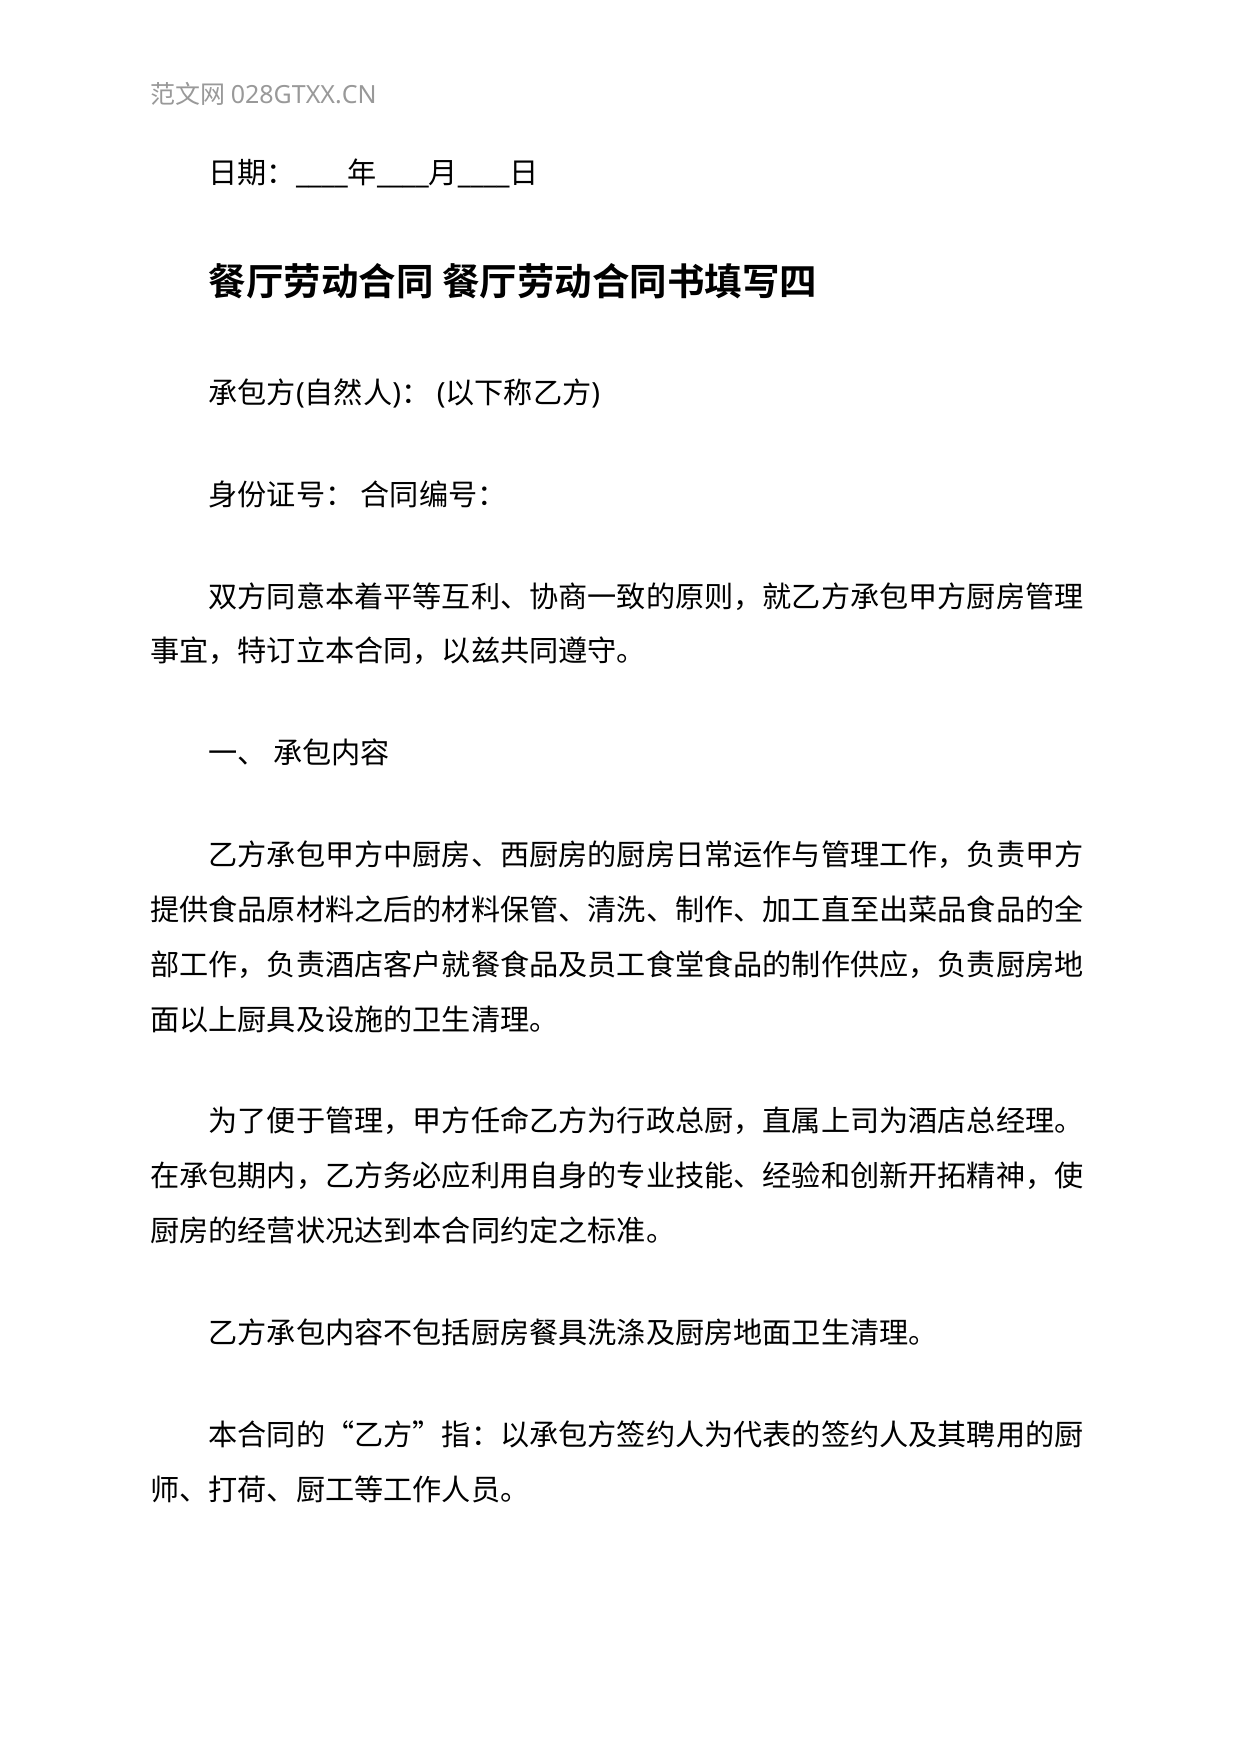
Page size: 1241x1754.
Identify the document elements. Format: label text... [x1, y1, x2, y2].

text 承包方(自然人)： (以下称乙方) [150, 369, 1090, 412]
text 乙方承包甲方中厨房、西厨房的厨房日常运作与管理工作，负责甲方提供食品原材料之后的材料保管、清洗、制作、加工直至出菜品食品的全部工作，负责酒店客户就餐食品及员工食堂食品的制作供应，负责厨房地面以上厨具及设施的卫生清理。 [150, 832, 1090, 1038]
text 本合同的“乙方”指：以承包方签约人为代表的签约人及其聘用的厨师、打荷、厨工等工作人员。 [150, 1411, 1090, 1508]
text 双方同意本着平等互利、协商一致的原则，就乙方承包甲方厨房管理事宜，特订立本合同，以兹共同遵守。 [150, 573, 1090, 670]
text 一、 承包内容 [150, 730, 1090, 772]
text 日期：____年____月____日 [150, 150, 1090, 192]
text 为了便于管理，甲方任命乙方为行政总厨，直属上司为酒店总经理。在承包期内，乙方务必应利用自身的专业技能、经验和创新开拓精神，使厨房的经营状况达到本合同约定之标准。 [150, 1098, 1090, 1250]
text 餐厅劳动合同 餐厅劳动合同书填写四 [150, 252, 1090, 306]
text 乙方承包内容不包括厨房餐具洗涤及厨房地面卫生清理。 [150, 1309, 1090, 1352]
text 身份证号： 合同编号： [150, 471, 1090, 514]
